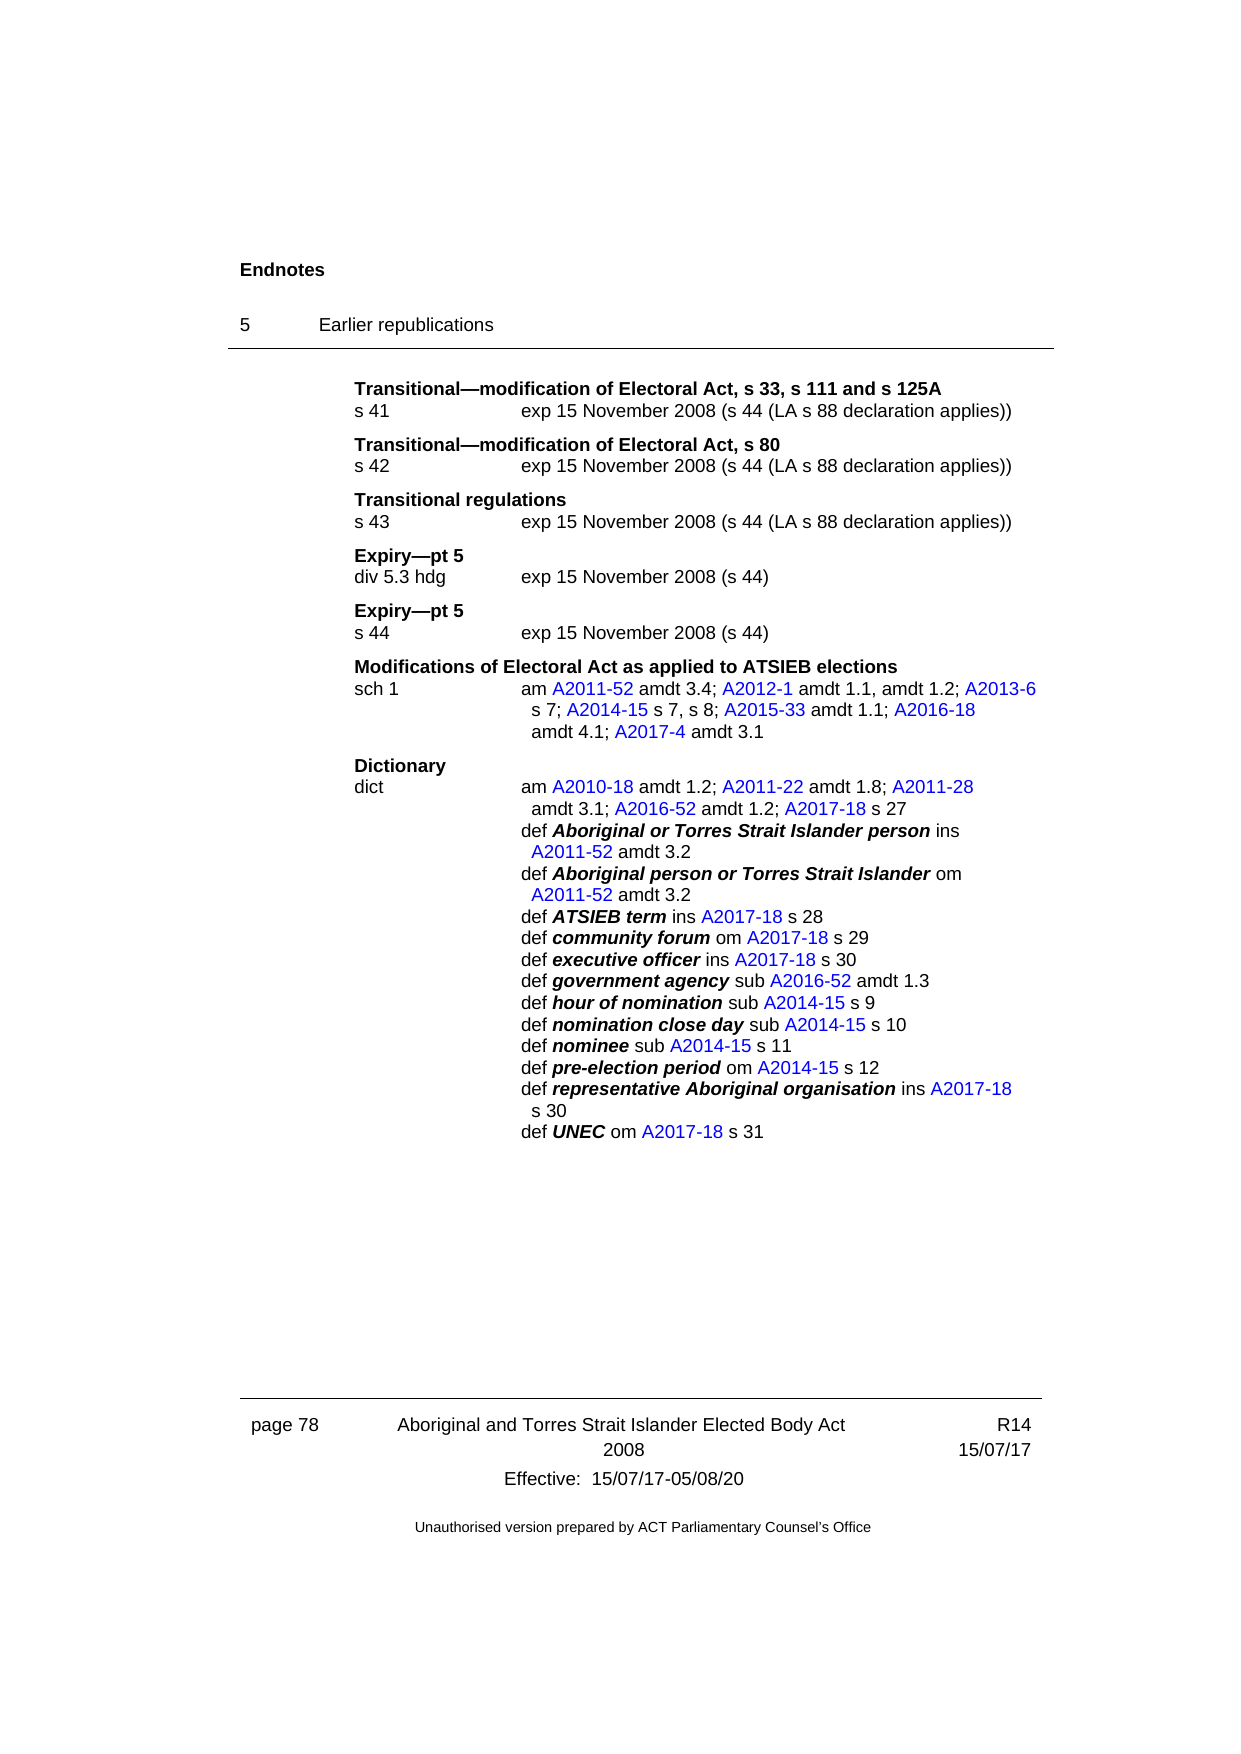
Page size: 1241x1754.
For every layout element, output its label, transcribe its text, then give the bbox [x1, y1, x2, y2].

text def representative Aboriginal organisation ins A2017-18 s 30 [354, 1078, 1042, 1121]
text Modifications of Electoral Act as applied to ATSIEB elections [354, 656, 1042, 677]
text def hour of nomination sub A2014-15 s 9 [354, 992, 1042, 1013]
text def ATSIEB term ins A2017-18 s 28 [354, 906, 1042, 927]
text def executive officer ins A2017-18 s 30 [354, 949, 1042, 970]
text s 41 exp 15 November 2008 (s 44 (LA s 88 declaration applies)) [354, 399, 1042, 421]
text div 5.3 hdg exp 15 November 2008 (s 44) [354, 566, 1042, 588]
text def nominee sub A2014-15 s 11 [354, 1035, 1042, 1057]
text Expiry—pt 5 [354, 600, 1042, 622]
text Transitional—modification of Electoral Act, s 33, s 111 and s 125A [354, 378, 1042, 399]
text Dictionary [354, 755, 1042, 776]
text s 44 exp 15 November 2008 (s 44) [354, 622, 1042, 643]
text def government agency sub A2016-52 amdt 1.3 [354, 970, 1042, 992]
text s 42 exp 15 November 2008 (s 44 (LA s 88 declaration applies)) [354, 455, 1042, 477]
text dict am A2010-18 amdt 1.2; A2011-22 amdt 1.8; A2011-28 amdt 3.1; A2016-52 amdt 1.2; A2017-18 s 27 [354, 776, 1042, 819]
text def Aboriginal or Torres Strait Islander person ins A2011-52 amdt 3.2 [354, 819, 1042, 862]
text sch 1 am A2011-52 amdt 3.4; A2012-1 amdt 1.1, amdt 1.2; A2013-6 s 7; A2014-15 s 7, s 8; A2015-33 amdt 1.1; A2016-18 amdt 4.1; A2017-4 amdt 3.1 [354, 677, 1042, 742]
text def community forum om A2017-18 s 29 [354, 927, 1042, 949]
text def pre-election period om A2014-15 s 12 [354, 1057, 1042, 1078]
text Transitional—modification of Electoral Act, s 80 [354, 433, 1042, 455]
text s 43 exp 15 November 2008 (s 44 (LA s 88 declaration applies)) [354, 511, 1042, 532]
text def UNEC om A2017-18 s 31 [354, 1121, 1042, 1143]
text def nomination close day sub A2014-15 s 10 [354, 1013, 1042, 1035]
text Transitional regulations [354, 489, 1042, 511]
text def Aboriginal person or Torres Strait Islander om A2011-52 amdt 3.2 [354, 862, 1042, 906]
text Expiry—pt 5 [354, 545, 1042, 566]
